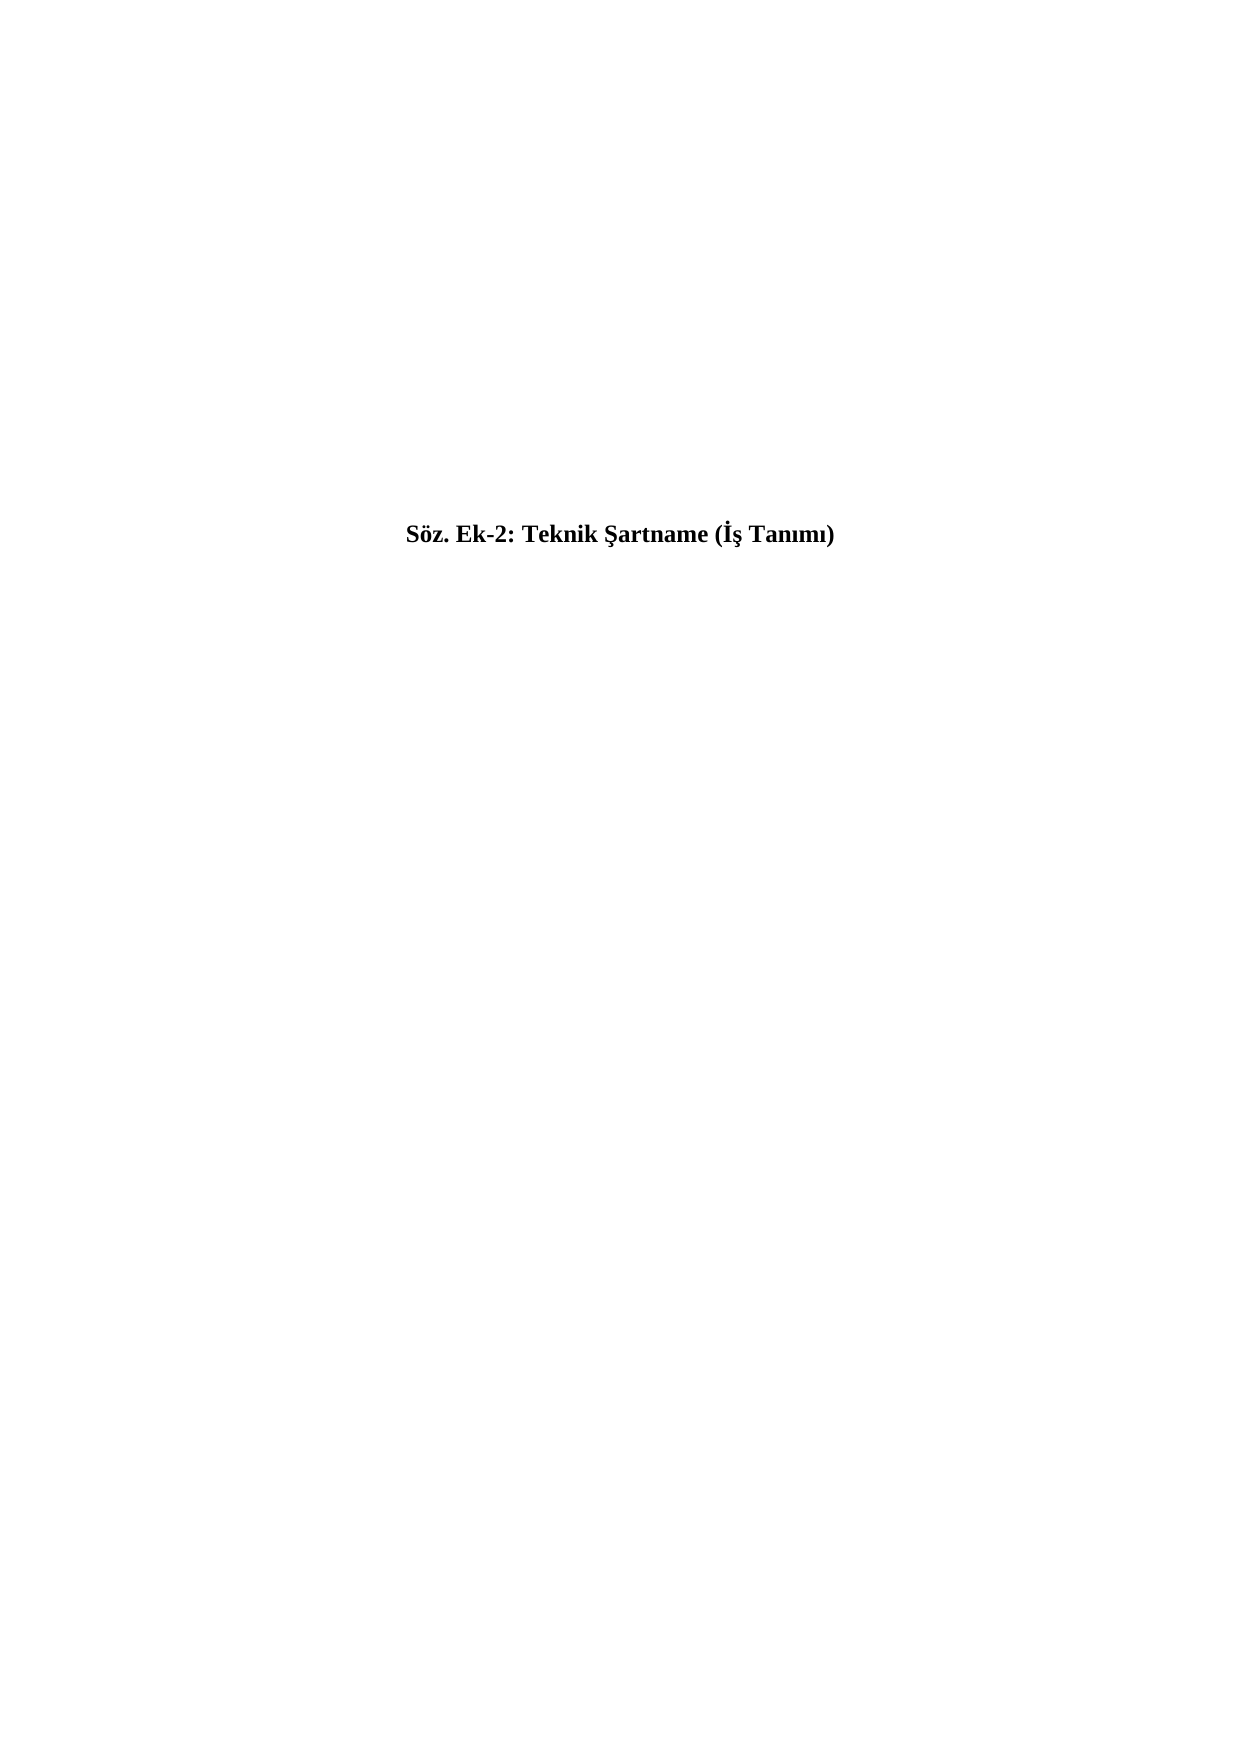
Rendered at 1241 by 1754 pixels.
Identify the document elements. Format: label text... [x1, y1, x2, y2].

subtitle Söz. Ek-2: Teknik Şartname (İş Tanımı) [148, 519, 1093, 548]
